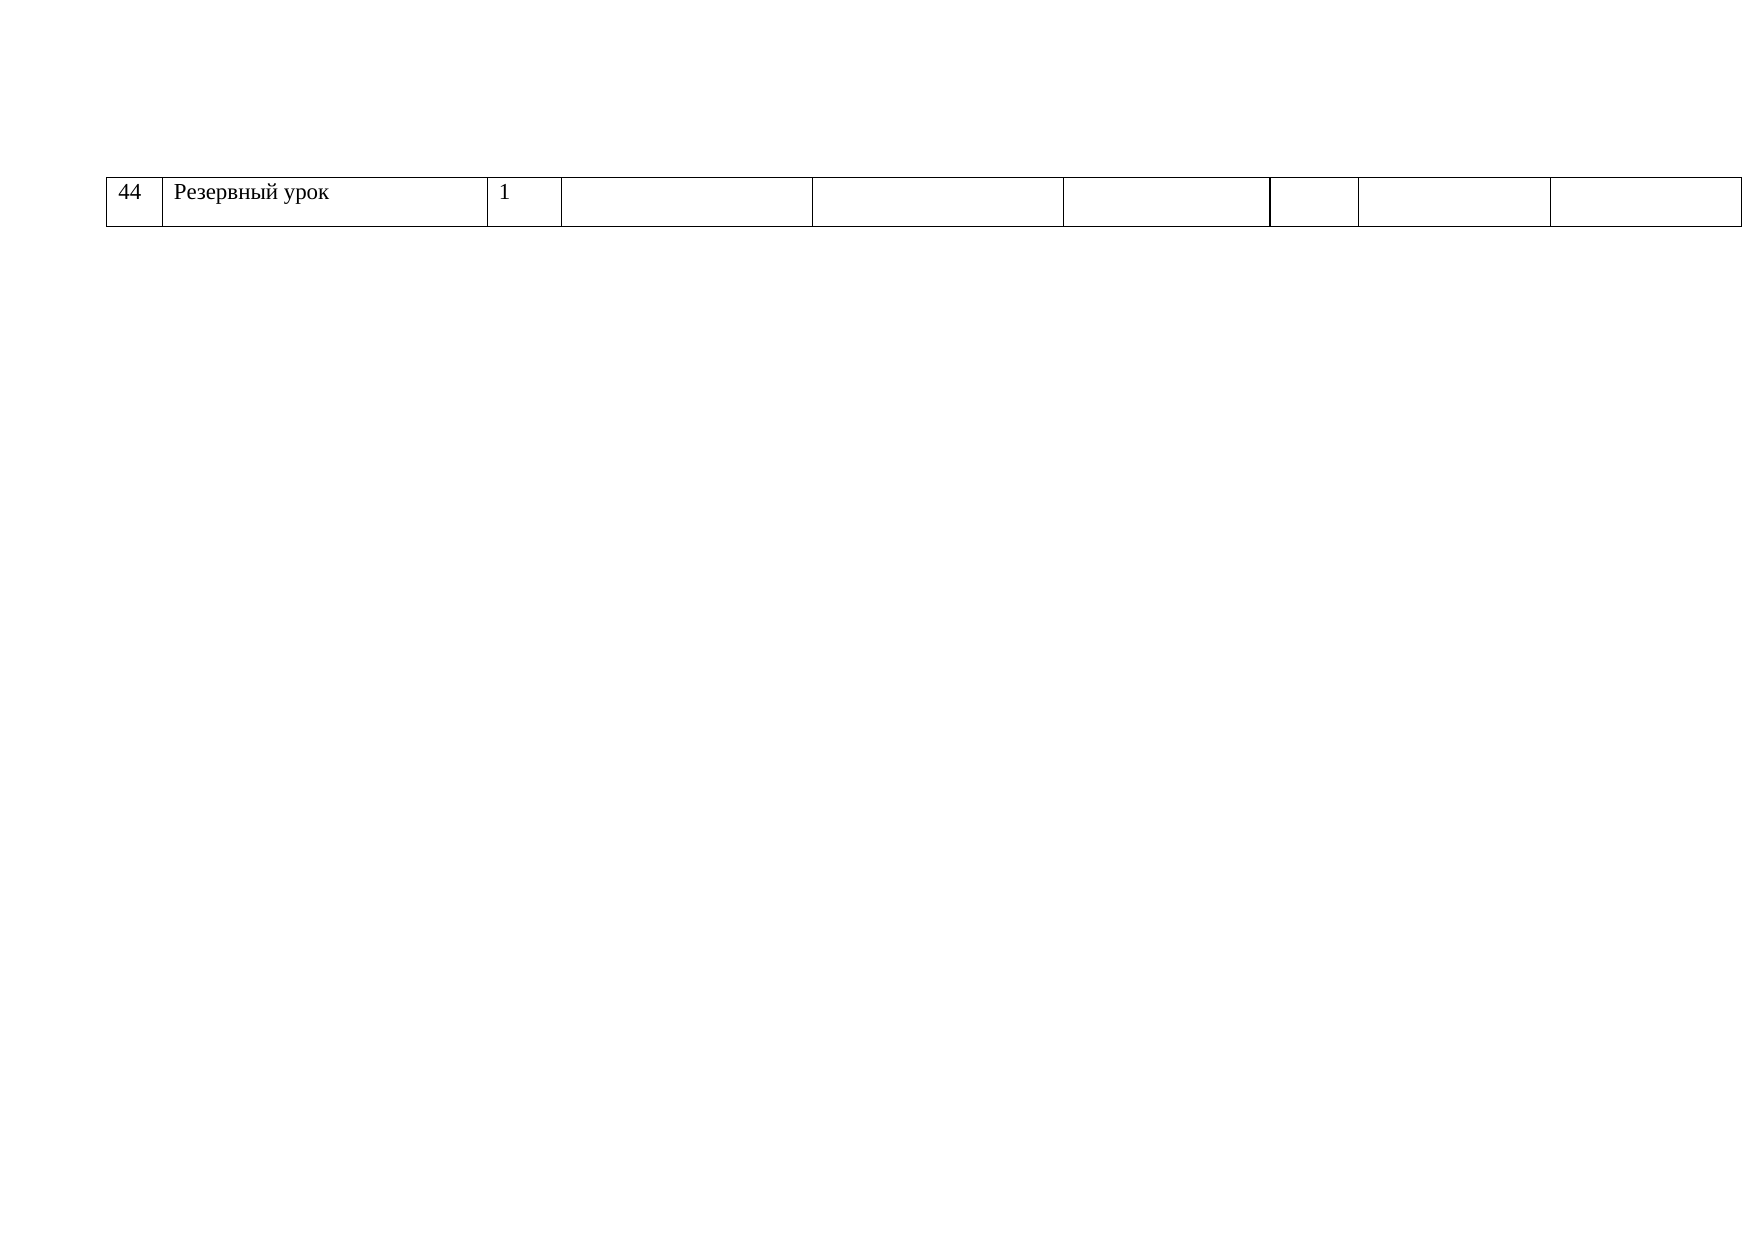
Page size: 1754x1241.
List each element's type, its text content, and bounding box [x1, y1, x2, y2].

table_cell 44 [107, 178, 162, 226]
table_cell [1551, 178, 1741, 226]
table_cell [562, 178, 812, 226]
table_cell [1359, 178, 1550, 226]
table_cell 1 [488, 178, 561, 226]
table_cell [813, 178, 1063, 226]
table_cell [1064, 178, 1269, 226]
table_cell [1271, 178, 1358, 226]
table_cell Резервный урок [163, 178, 487, 226]
